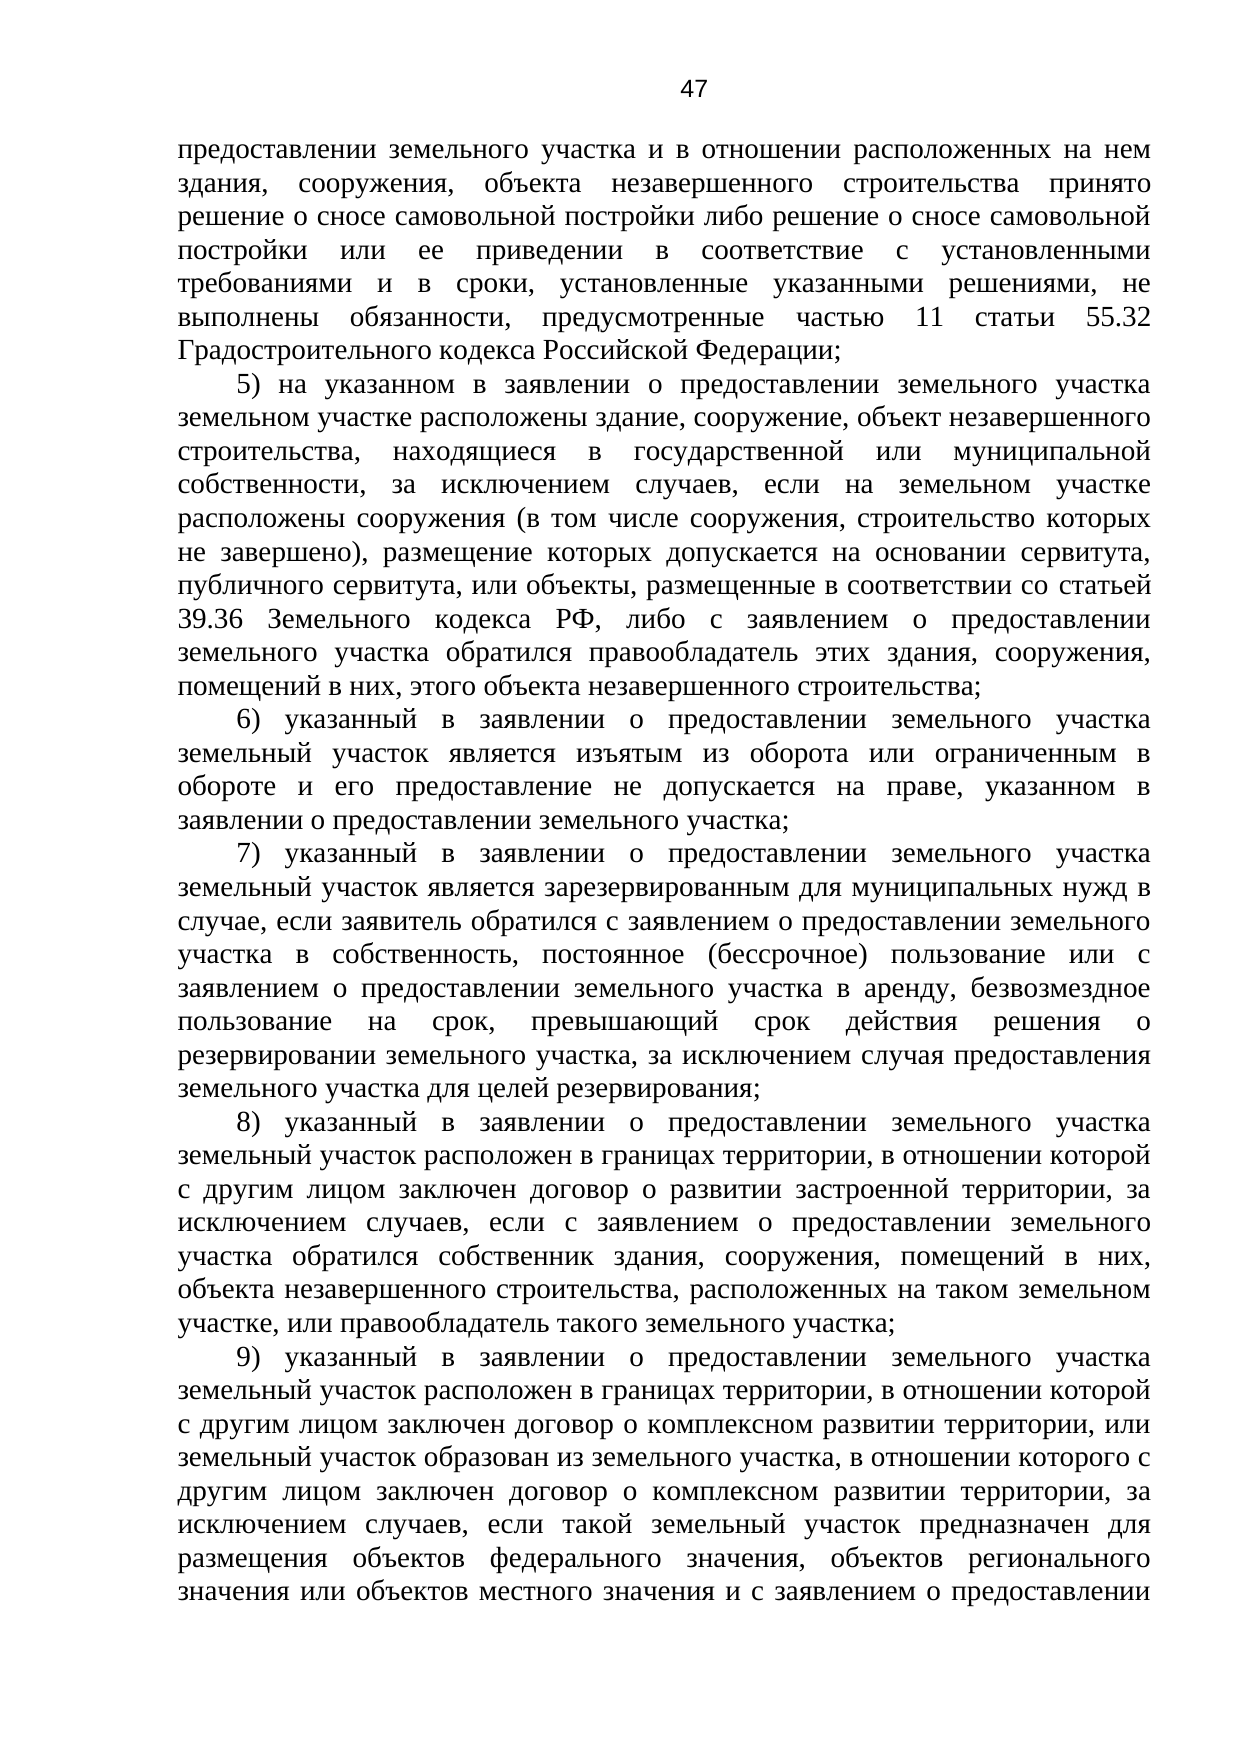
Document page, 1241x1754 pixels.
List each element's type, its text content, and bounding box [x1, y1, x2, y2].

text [177, 1339, 1152, 1607]
text 5) на указанном в заявлении о предоставлении земельного участка земельном участке расположены здание, сооружение, объект незавершенного строительства, находящиеся в государственной или муниципальной собственности, за исключением случаев, если на земельном участке расположены сооружения (в том числе сооружения, строительство которых не завершено), размещение которых допускается на основании сервитута, публичного сервитута, или объекты, размещенные в соответствии со статьей 39.36 Земельного кодекса РФ, либо с заявлением о предоставлении земельного участка обратился правообладатель этих здания, сооружения, помещений в них, этого объекта незавершенного строительства; [177, 366, 1152, 701]
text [177, 131, 1152, 366]
text 7) указанный в заявлении о предоставлении земельного участка земельный участок является зарезервированным для муниципальных нужд в случае, если заявитель обратился с заявлением о предоставлении земельного участка в собственность, постоянное (бессрочное) пользование или с заявлением о предоставлении земельного участка в аренду, безвозмездное пользование на срок, превышающий срок действия решения о резервировании земельного участка, за исключением случая предоставления земельного участка для целей резервирования; [177, 836, 1152, 1104]
text 6) указанный в заявлении о предоставлении земельного участка земельный участок является изъятым из оборота или ограниченным в обороте и его предоставление не допускается на праве, указанном в заявлении о предоставлении земельного участка; [177, 701, 1152, 836]
text 8) указанный в заявлении о предоставлении земельного участка земельный участок расположен в границах территории, в отношении которой с другим лицом заключен договор о развитии застроенной территории, за исключением случаев, если с заявлением о предоставлении земельного участка обратился собственник здания, сооружения, помещений в них, объекта незавершенного строительства, расположенных на таком земельном участке, или правообладатель такого земельного участка; [177, 1104, 1152, 1339]
